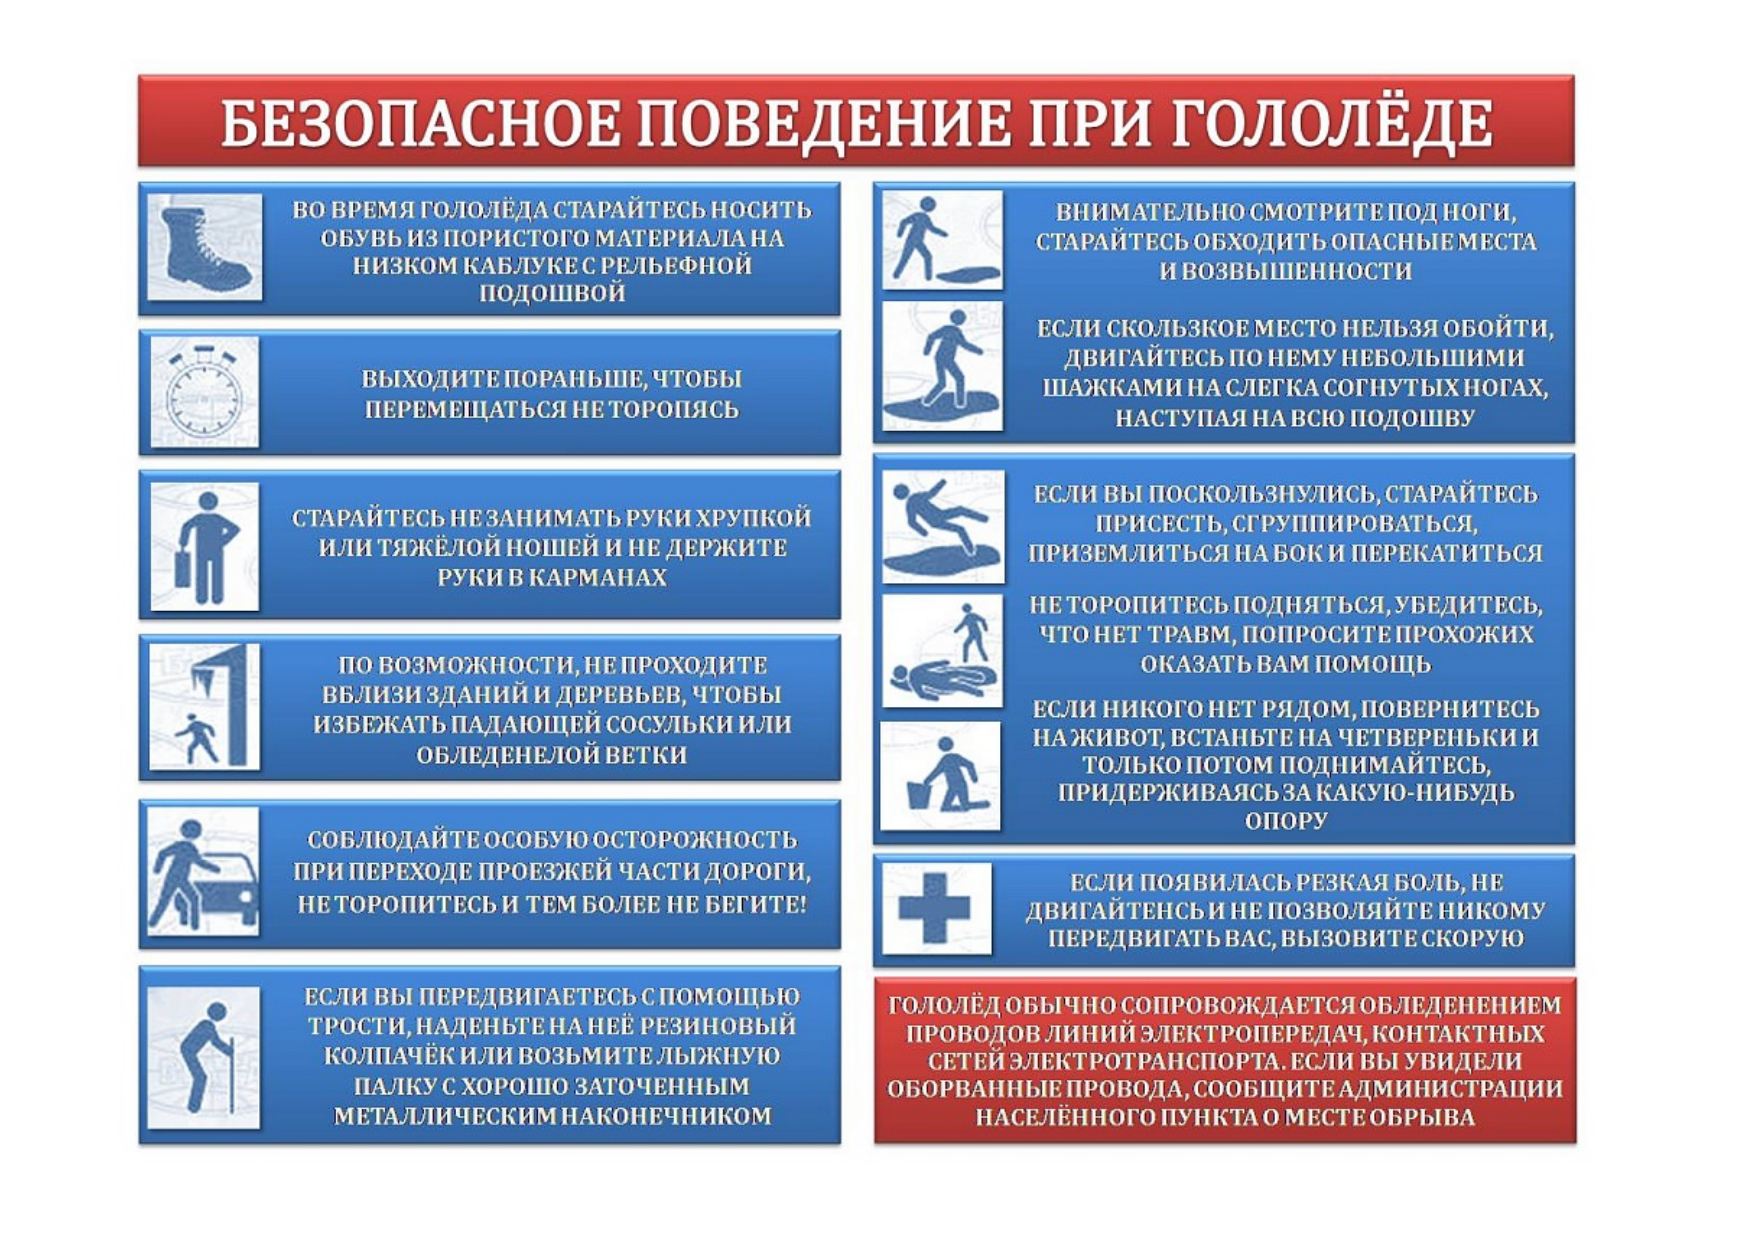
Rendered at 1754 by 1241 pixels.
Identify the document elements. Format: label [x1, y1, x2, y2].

picture [118, 59, 1597, 1164]
